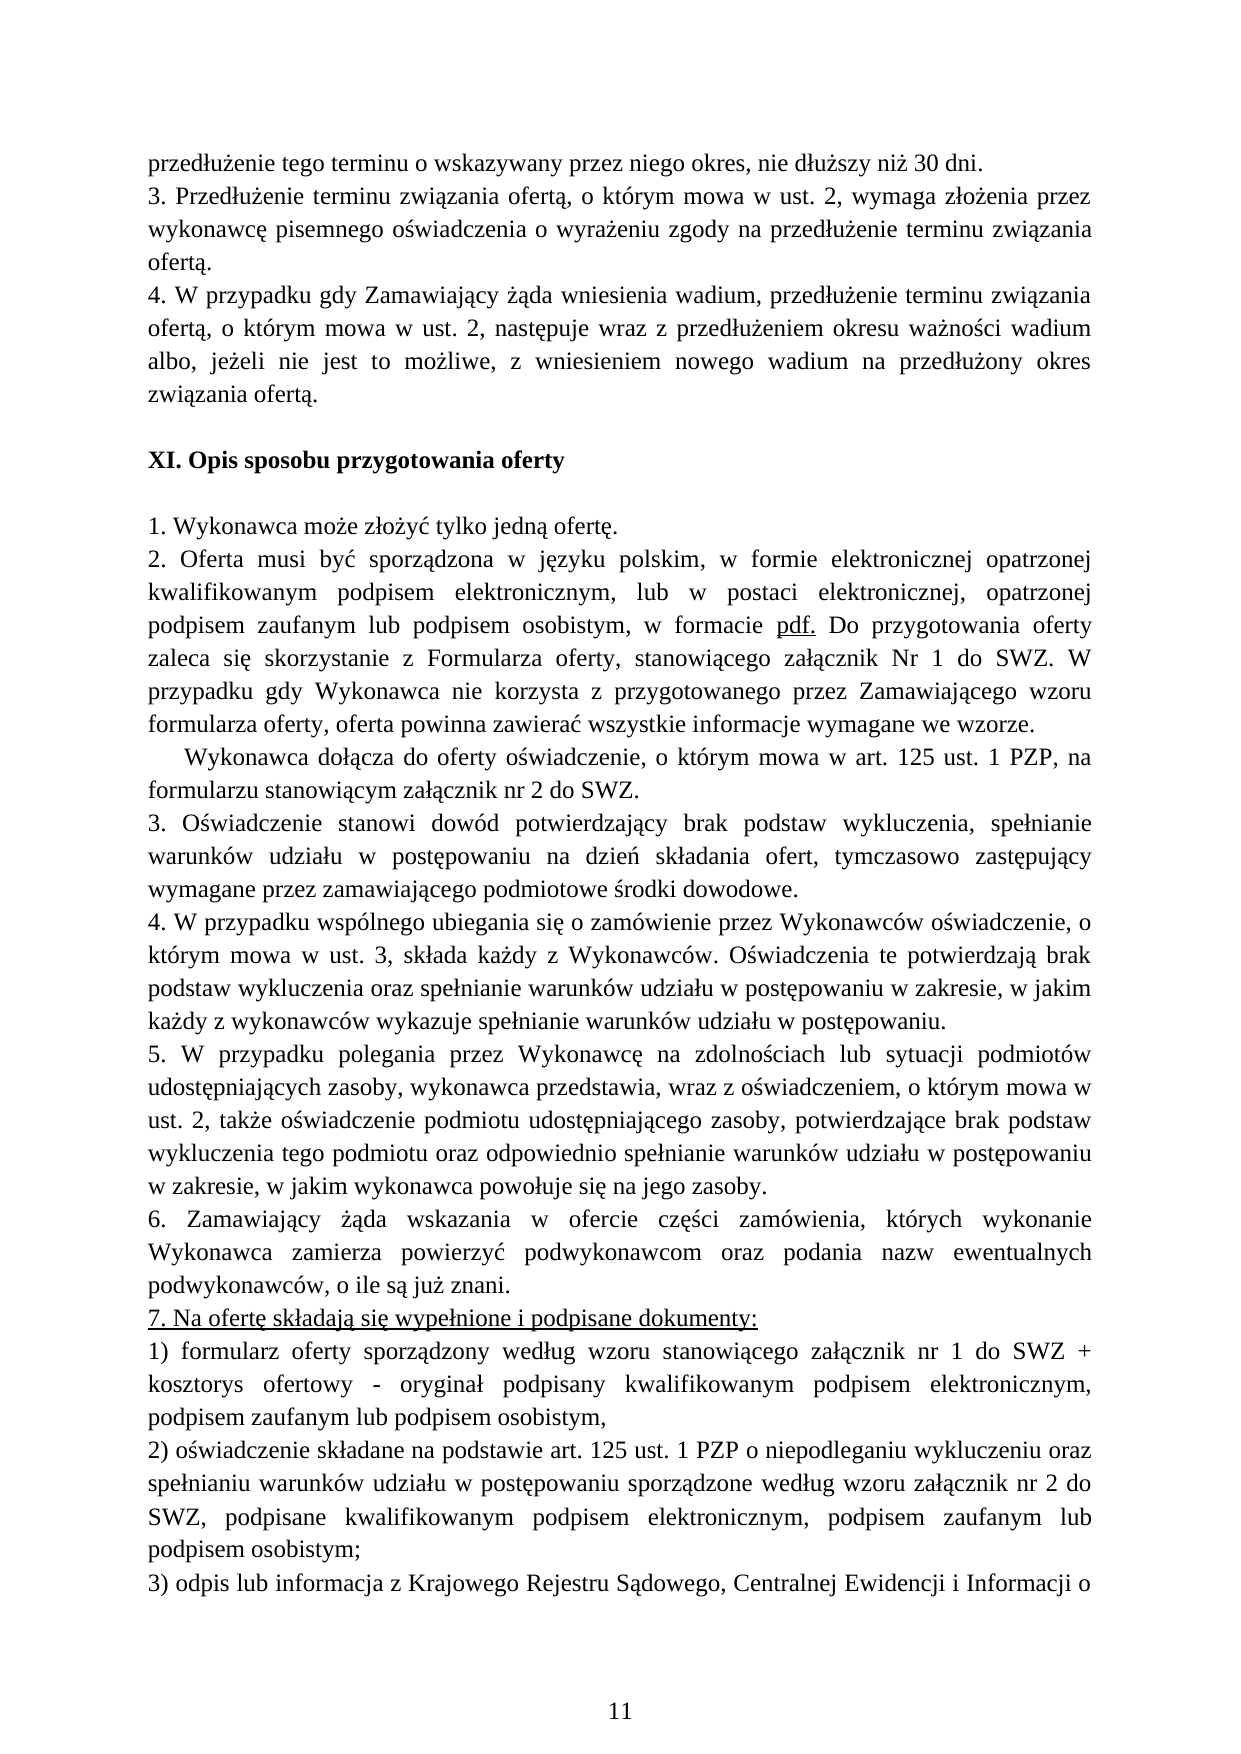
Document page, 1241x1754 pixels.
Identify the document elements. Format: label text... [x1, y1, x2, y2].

text 6. Zamawiający żąda wskazania w ofercie części zamówienia, których wykonanie Wykonawca zamierza powierzyć podwykonawcom oraz podania nazw ewentualnych podwykonawców, o ile są już znani. [148, 1204, 1092, 1299]
text Wykonawca dołącza do oferty oświadczenie, o którym mowa w art. 125 ust. 1 PZP, na formularzu stanowiącym załącznik nr 2 do SWZ. [148, 742, 1092, 804]
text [148, 148, 1092, 176]
text 4. W przypadku wspólnego ubiegania się o zamówienie przez Wykonawców oświadczenie, o którym mowa w ust. 3, składa każdy z Wykonawców. Oświadczenia te potwierdzają brak podstaw wykluczenia oraz spełnianie warunków udziału w postępowaniu w zakresie, w jakim każdy z wykonawców wykazuje spełnianie warunków udziału w postępowaniu. [148, 907, 1092, 1035]
text 3. Przedłużenie terminu związania ofertą, o którym mowa w ust. 2, wymaga złożenia przez wykonawcę pisemnego oświadczenia o wyrażeniu zgody na przedłużenie terminu związania ofertą. [148, 181, 1092, 276]
text 7. Na ofertę składają się wypełnione i podpisane dokumenty: [148, 1303, 1092, 1332]
text 2. Oferta musi być sporządzona w języku polskim, w formie elektronicznej opatrzonej kwalifikowanym podpisem elektronicznym, lub w postaci elektronicznej, opatrzonej podpisem zaufanym lub podpisem osobistym, w formacie pdf. Do przygotowania oferty zaleca się skorzystanie z Formularza oferty, stanowiącego załącznik Nr 1 do SWZ. W przypadku gdy Wykonawca nie korzysta z przygotowanego przez Zamawiającego wzoru formularza oferty, oferta powinna zawierać wszystkie informacje wymagane we wzorze. [148, 544, 1092, 738]
text 3. Oświadczenie stanowi dowód potwierdzający brak podstaw wykluczenia, spełnianie warunków udziału w postępowaniu na dzień składania ofert, tymczasowo zastępujący wymagane przez zamawiającego podmiotowe środki dowodowe. [148, 808, 1092, 903]
text 4. W przypadku gdy Zamawiający żąda wniesienia wadium, przedłużenie terminu związania ofertą, o którym mowa w ust. 2, następuje wraz z przedłużeniem okresu ważności wadium albo, jeżeli nie jest to możliwe, z wniesieniem nowego wadium na przedłużony okres związania ofertą. [148, 280, 1092, 408]
text 5. W przypadku polegania przez Wykonawcę na zdolnościach lub sytuacji podmiotów udostępniających zasoby, wykonawca przedstawia, wraz z oświadczeniem, o którym mowa w ust. 2, także oświadczenie podmiotu udostępniającego zasoby, potwierdzające brak podstaw wykluczenia tego podmiotu oraz odpowiednio spełnianie warunków udziału w postępowaniu w zakresie, w jakim wykonawca powołuje się na jego zasoby. [148, 1039, 1092, 1200]
text 1. Wykonawca może złożyć tylko jedną ofertę. [148, 511, 1092, 540]
text 1) formularz oferty sporządzony według wzoru stanowiącego załącznik nr 1 do SWZ + kosztorys ofertowy - oryginał podpisany kwalifikowanym podpisem elektronicznym, podpisem zaufanym lub podpisem osobistym, [148, 1336, 1092, 1431]
text 2) oświadczenie składane na podstawie art. 125 ust. 1 PZP o niepodleganiu wykluczeniu oraz spełnianiu warunków udziału w postępowaniu sporządzone według wzoru załącznik nr 2 do SWZ, podpisane kwalifikowanym podpisem elektronicznym, podpisem zaufanym lub podpisem osobistym; [148, 1436, 1092, 1563]
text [148, 1568, 1092, 1596]
text XI. Opis sposobu przygotowania oferty [148, 445, 1092, 474]
